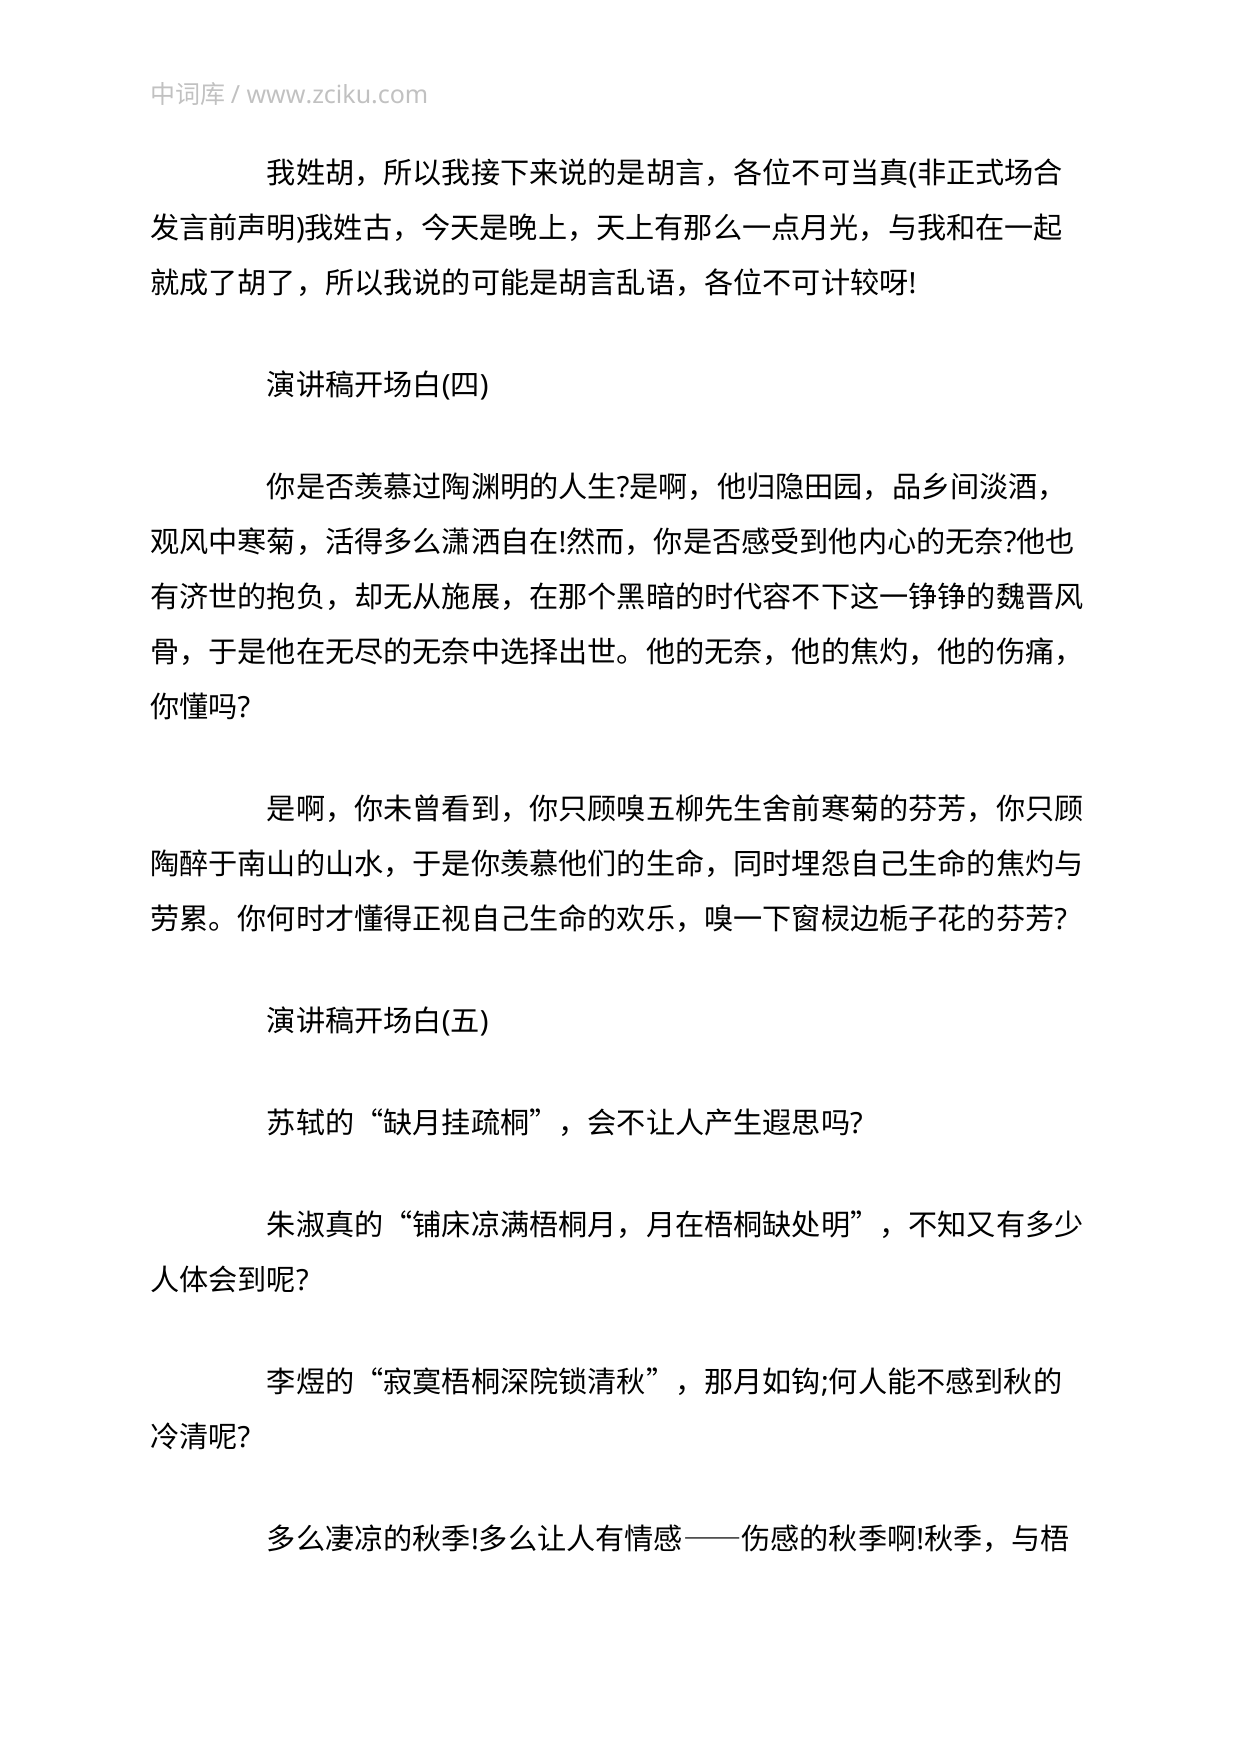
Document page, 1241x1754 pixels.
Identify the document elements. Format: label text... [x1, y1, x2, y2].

text 李煜的“寂寞梧桐深院锁清秋”，那月如钩;何人能不感到秋的冷清呢? [150, 1358, 1090, 1456]
text 你是否羡慕过陶渊明的人生?是啊，他归隐田园，品乡间淡酒，观风中寒菊，活得多么潇洒自在!然而，你是否感受到他内心的无奈?他也有济世的抱负，却无从施展，在那个黑暗的时代容不下这一铮铮的魏晋风骨，于是他在无尽的无奈中选择出世。他的无奈，他的焦灼，他的伤痛，你懂吗? [150, 464, 1090, 726]
text 演讲稿开场白(四) [150, 362, 1090, 404]
text 演讲稿开场白(五) [150, 997, 1090, 1040]
text 我姓胡，所以我接下来说的是胡言，各位不可当真(非正式场合发言前声明)我姓古，今天是晚上，天上有那么一点月光，与我和在一起就成了胡了，所以我说的可能是胡言乱语，各位不可计较呀! [150, 150, 1090, 302]
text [150, 1515, 1090, 1558]
text 是啊，你未曾看到，你只顾嗅五柳先生舍前寒菊的芬芳，你只顾陶醉于南山的山水，于是你羡慕他们的生命，同时埋怨自己生命的焦灼与劳累。你何时才懂得正视自己生命的欢乐，嗅一下窗棂边栀子花的芬芳? [150, 786, 1090, 938]
text 朱淑真的“铺床凉满梧桐月，月在梧桐缺处明”，不知又有多少人体会到呢? [150, 1201, 1090, 1299]
text 苏轼的“缺月挂疏桐”，会不让人产生遐思吗? [150, 1099, 1090, 1142]
